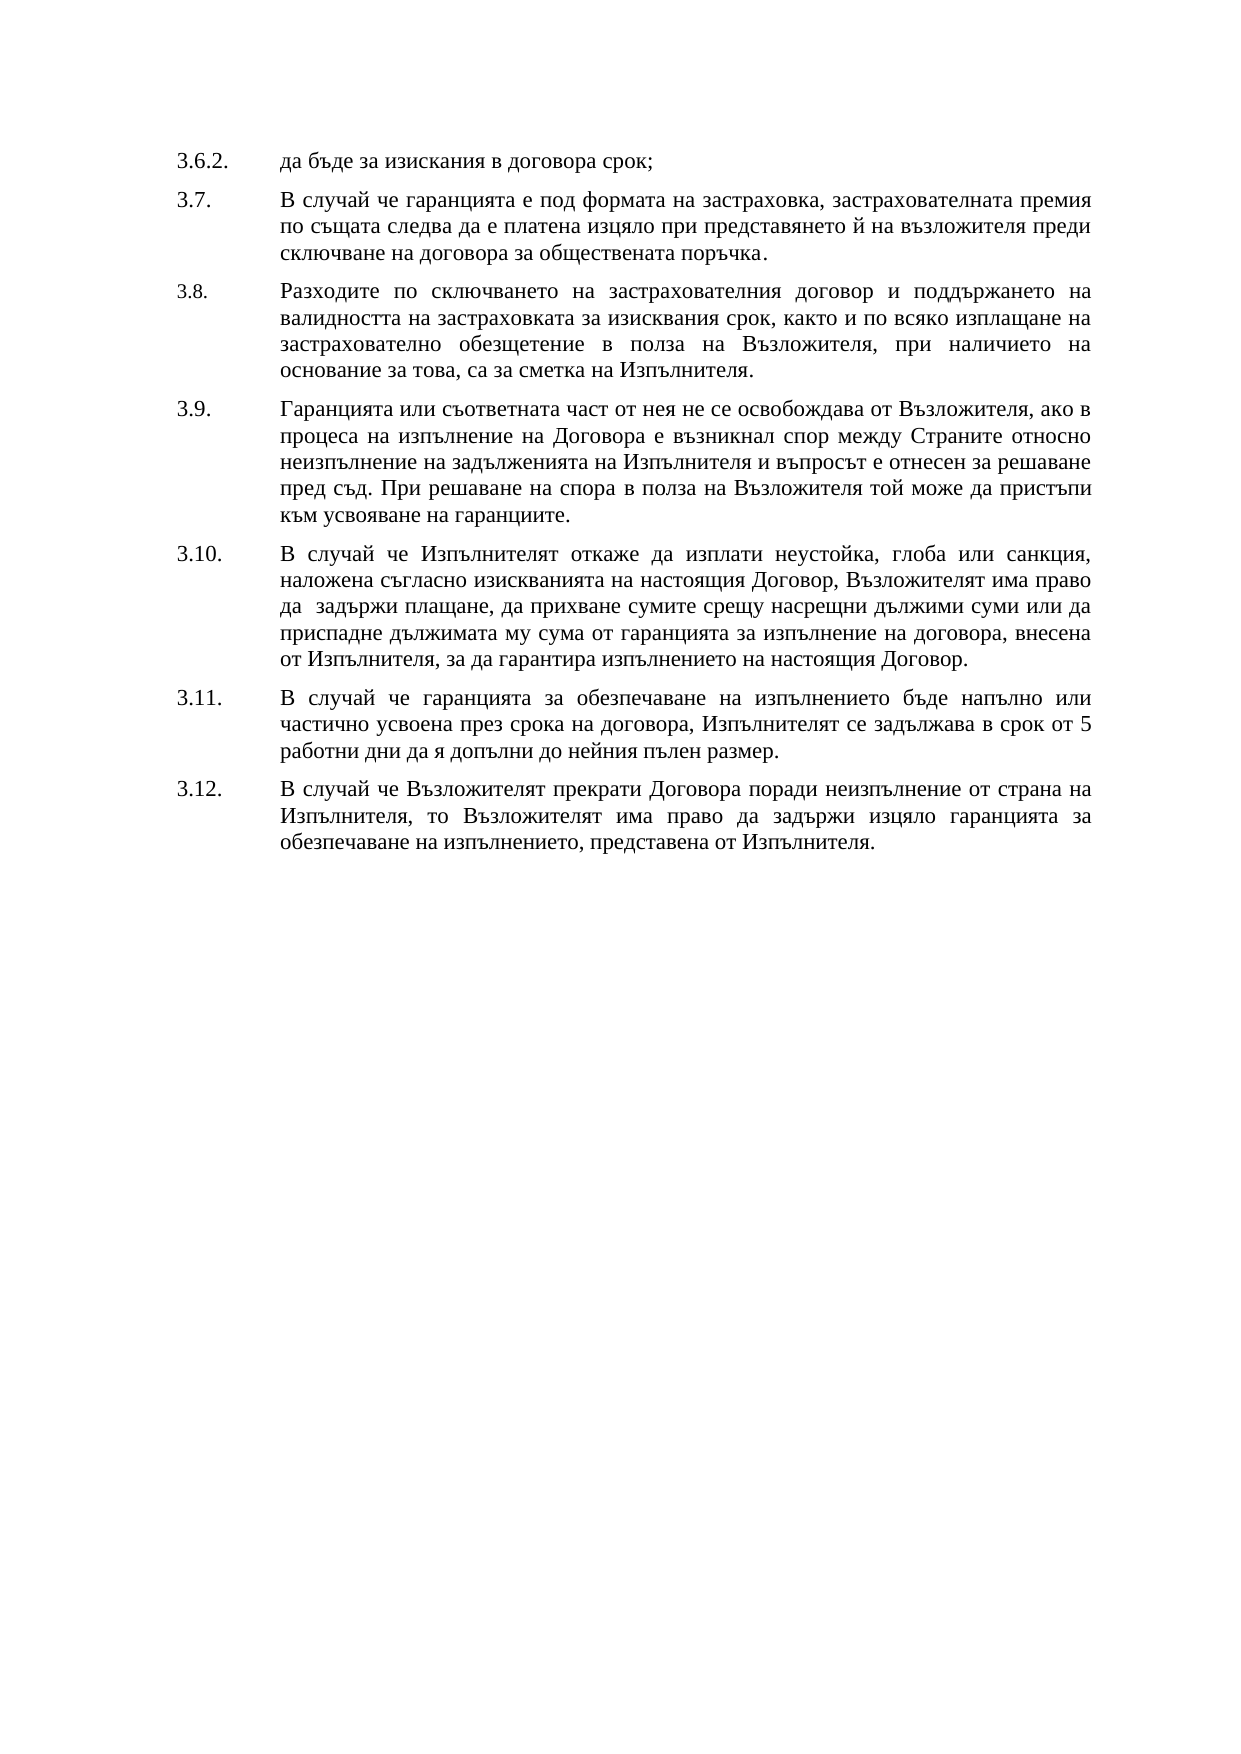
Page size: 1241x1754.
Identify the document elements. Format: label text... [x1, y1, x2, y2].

list Гаранцията или съответната част от нея не се освобождава от Възложителя, ако в процеса на изпълнение на Договора е възникнал спор между Страните относно неизпълнение на задълженията на Изпълнителя и въпросът е отнесен за решаване пред съд. При решаване на спора в полза на Възложителя той може да пристъпи към усвояване на гаранциите. [177, 395, 1093, 527]
list В случай че гаранцията за обезпечаване на изпълнението бъде напълно или частично усвоена през срока на договора, Изпълнителят се задължава в срок от 5 работни дни да я допълни до нейния пълен размер. [177, 684, 1093, 763]
list В случай че Възложителят прекрати Договора поради неизпълнение от страна на Изпълнителя, то Възложителят има право да задържи изцяло гаранцията за обезпечаване на изпълнението, представена от Изпълнителя. [177, 776, 1093, 854]
list да бъде за изискания в договора срок; [177, 147, 1093, 173]
list В случай че Изпълнителят откаже да изплати неустойка, глоба или санкция, наложена съгласно изискванията на настоящия Договор, Възложителят има право да задържи плащане, да прихване сумите срещу насрещни дължими суми или да приспадне дължимата му сума от гаранцията за изпълнение на договора, внесена от Изпълнителя, за да гарантира изпълнението на настоящия Договор. [177, 540, 1093, 671]
list В случай че гаранцията е под формата на застраховка, застрахователната премия по същата следва да е платена изцяло при представянето й на възложителя преди сключване на договора за обществената поръчка. [177, 186, 1093, 265]
list Разходите по сключването на застрахователния договор и поддържането на валидността на застраховката за изисквания срок, както и по всяко изплащане на застрахователно обезщетение в полза на Възложителя, при наличието на основание за това, са за сметка на Изпълнителя. [177, 277, 1093, 383]
